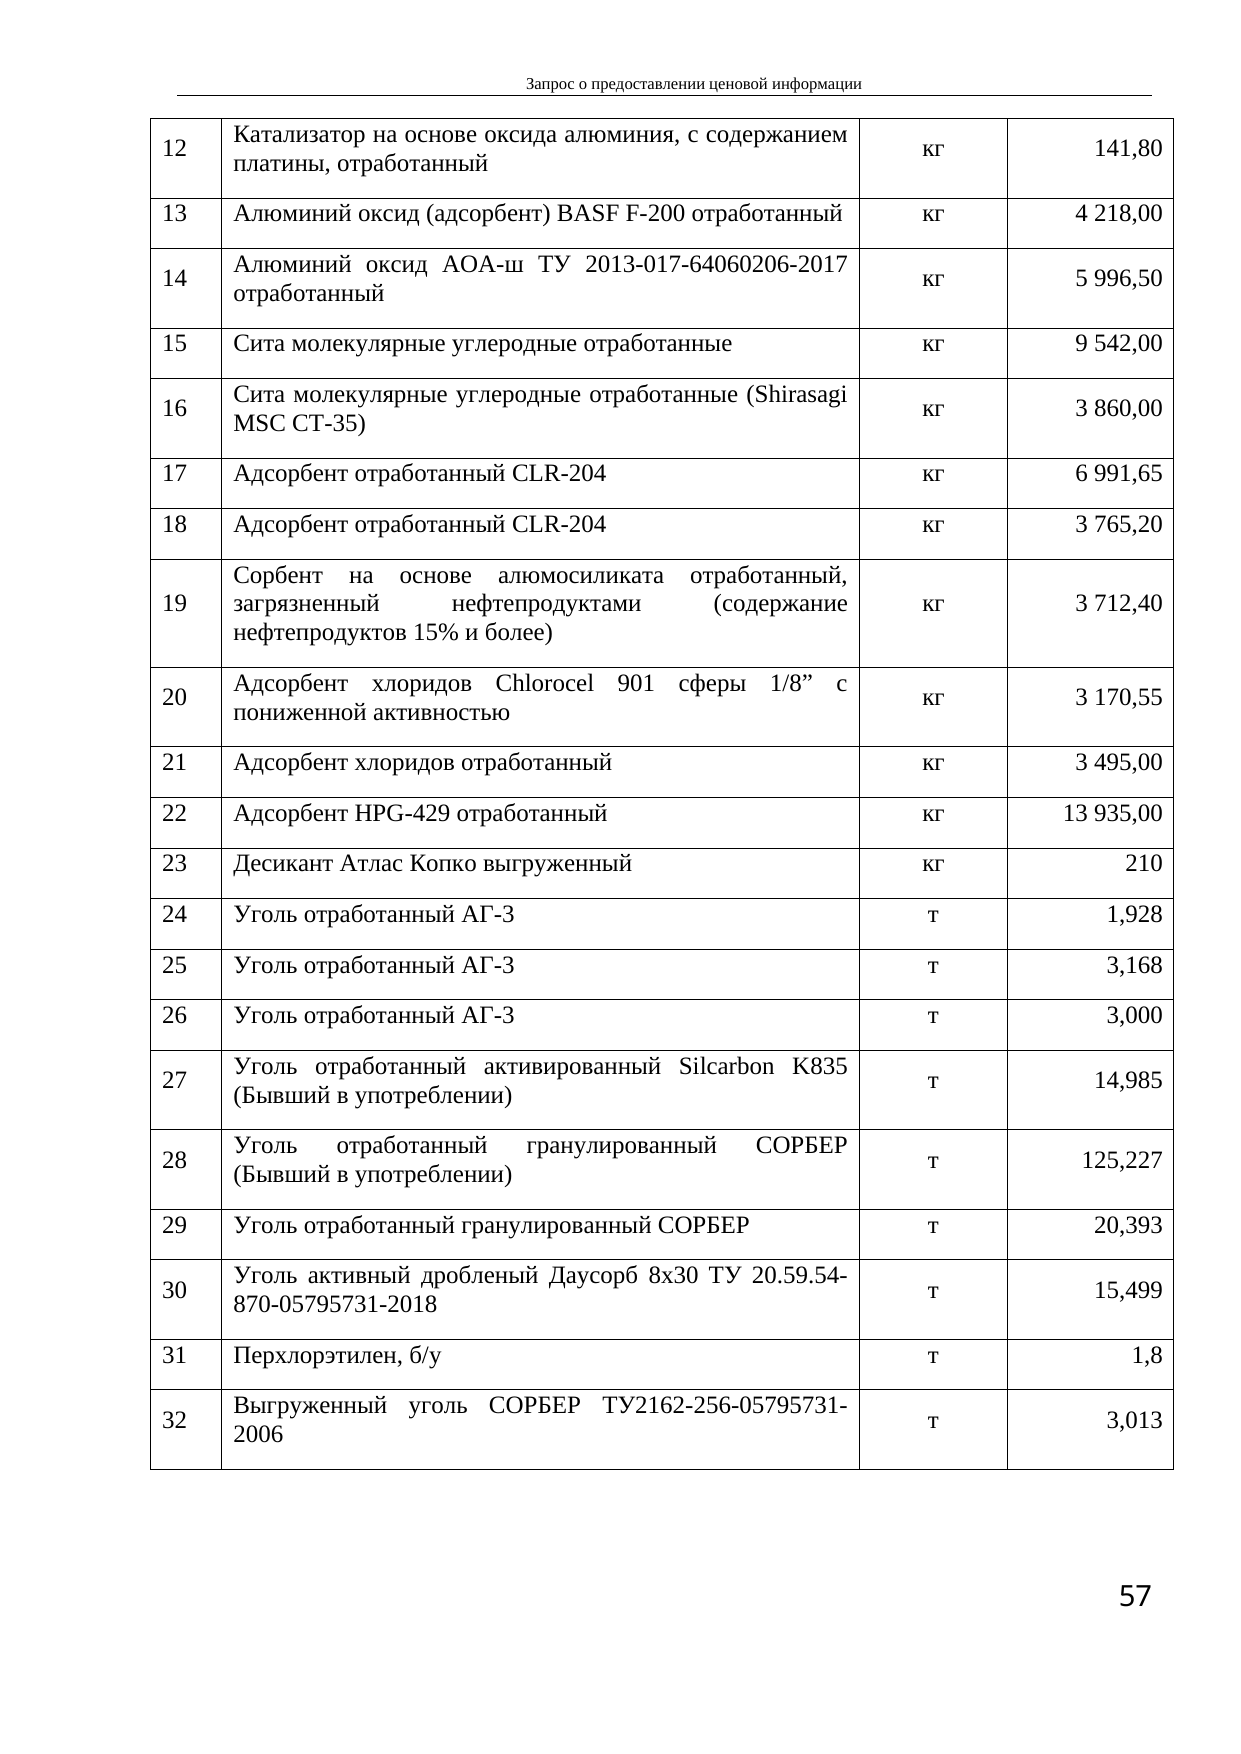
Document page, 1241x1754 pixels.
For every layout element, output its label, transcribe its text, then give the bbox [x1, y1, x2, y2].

table_cell т [860, 950, 1007, 999]
table_cell 3 495,00 [1008, 747, 1173, 797]
table_cell т [860, 1390, 1007, 1469]
table_cell Десикант Атлас Копко выгруженный [222, 849, 859, 898]
table_cell 15,499 [1008, 1260, 1173, 1339]
table_cell Алюминий оксид АОА-ш ТУ 2013-017-64060206-2017 отработанный [222, 249, 859, 327]
table_cell Адсорбент отработанный CLR-204 [222, 509, 859, 559]
table_cell Уголь отработанный гранулированный СОРБЕР [222, 1210, 859, 1259]
table_cell 22 [151, 798, 221, 847]
table_cell Адсорбент хлоридов отработанный [222, 747, 859, 797]
table_cell кг [860, 249, 1007, 327]
table_cell Уголь отработанный АГ-3 [222, 1000, 859, 1050]
table_cell 21 [151, 747, 221, 797]
table_cell 14 [151, 249, 221, 327]
table_cell т [860, 899, 1007, 949]
table_cell Уголь отработанный АГ-3 [222, 950, 859, 999]
table_cell кг [860, 560, 1007, 667]
table_cell 28 [151, 1130, 221, 1209]
table_cell т [860, 1210, 1007, 1259]
table_cell Уголь отработанный активированный Silcarbon K835 (Бывший в употреблении) [222, 1051, 859, 1129]
table_cell 13 935,00 [1008, 798, 1173, 847]
table_cell 27 [151, 1051, 221, 1129]
table_cell Адсорбент отработанный CLR-204 [222, 459, 859, 508]
table_cell 26 [151, 1000, 221, 1050]
table_cell Алюминий оксид (адсорбент) BASF F-200 отработанный [222, 199, 859, 248]
table_cell 16 [151, 379, 221, 457]
table_cell 3 765,20 [1008, 509, 1173, 559]
table_cell 15 [151, 329, 221, 378]
table_cell 12 [151, 119, 221, 197]
table_cell 13 [151, 199, 221, 248]
table_cell 20 [151, 668, 221, 746]
table_cell 20,393 [1008, 1210, 1173, 1259]
table_cell 3,168 [1008, 950, 1173, 999]
table_cell Сита молекулярные углеродные отработанные [222, 329, 859, 378]
table_cell 125,227 [1008, 1130, 1173, 1209]
table_cell т [860, 1130, 1007, 1209]
table_cell 17 [151, 459, 221, 508]
table_cell 18 [151, 509, 221, 559]
table_cell Уголь активный дробленый Даусорб 8х30 ТУ 20.59.54-870-05795731-2018 [222, 1260, 859, 1339]
table_cell кг [860, 459, 1007, 508]
table_cell т [860, 1260, 1007, 1339]
table_cell т [860, 1340, 1007, 1389]
table_cell кг [860, 329, 1007, 378]
table_cell 3 712,40 [1008, 560, 1173, 667]
table_cell кг [860, 119, 1007, 197]
table_cell 24 [151, 899, 221, 949]
table_cell т [860, 1051, 1007, 1129]
table_cell кг [860, 199, 1007, 248]
table_cell 1,928 [1008, 899, 1173, 949]
table_cell кг [860, 668, 1007, 746]
table_cell кг [860, 798, 1007, 847]
table_cell 210 [1008, 849, 1173, 898]
table_cell кг [860, 509, 1007, 559]
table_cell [222, 119, 859, 197]
table_cell Адсорбент HPG-429 отработанный [222, 798, 859, 847]
table_cell 32 [151, 1390, 221, 1469]
table_cell 3 170,55 [1008, 668, 1173, 746]
table_cell 6 991,65 [1008, 459, 1173, 508]
table_cell 29 [151, 1210, 221, 1259]
table_cell 3 860,00 [1008, 379, 1173, 457]
table_cell Выгруженный уголь СОРБЕР ТУ2162-256-05795731-2006 [222, 1390, 859, 1469]
table_cell 19 [151, 560, 221, 667]
table_cell 3,000 [1008, 1000, 1173, 1050]
table_cell кг [860, 747, 1007, 797]
table_cell кг [860, 849, 1007, 898]
table_cell 141,80 [1008, 119, 1173, 197]
table_cell 14,985 [1008, 1051, 1173, 1129]
table_cell кг [860, 379, 1007, 457]
table_cell 1,8 [1008, 1340, 1173, 1389]
table_cell 5 996,50 [1008, 249, 1173, 327]
table_cell Уголь отработанный гранулированный СОРБЕР (Бывший в употреблении) [222, 1130, 859, 1209]
table_cell Перхлорэтилен, б/у [222, 1340, 859, 1389]
table_cell Сорбент на основе алюмосиликата отработанный, загрязненный нефтепродуктами (содержание нефтепродуктов 15% и более) [222, 560, 859, 667]
table_cell 4 218,00 [1008, 199, 1173, 248]
table_cell т [860, 1000, 1007, 1050]
table_cell 9 542,00 [1008, 329, 1173, 378]
table_cell 25 [151, 950, 221, 999]
table_cell 30 [151, 1260, 221, 1339]
table_cell Сита молекулярные углеродные отработанные (Shirasagi MSC CT-35) [222, 379, 859, 457]
table_cell 23 [151, 849, 221, 898]
table_cell Адсорбент хлоридов Chlorocel 901 сферы 1/8” с пониженной активностью [222, 668, 859, 746]
table_cell 3,013 [1008, 1390, 1173, 1469]
table_cell Уголь отработанный АГ-3 [222, 899, 859, 949]
table_cell 31 [151, 1340, 221, 1389]
